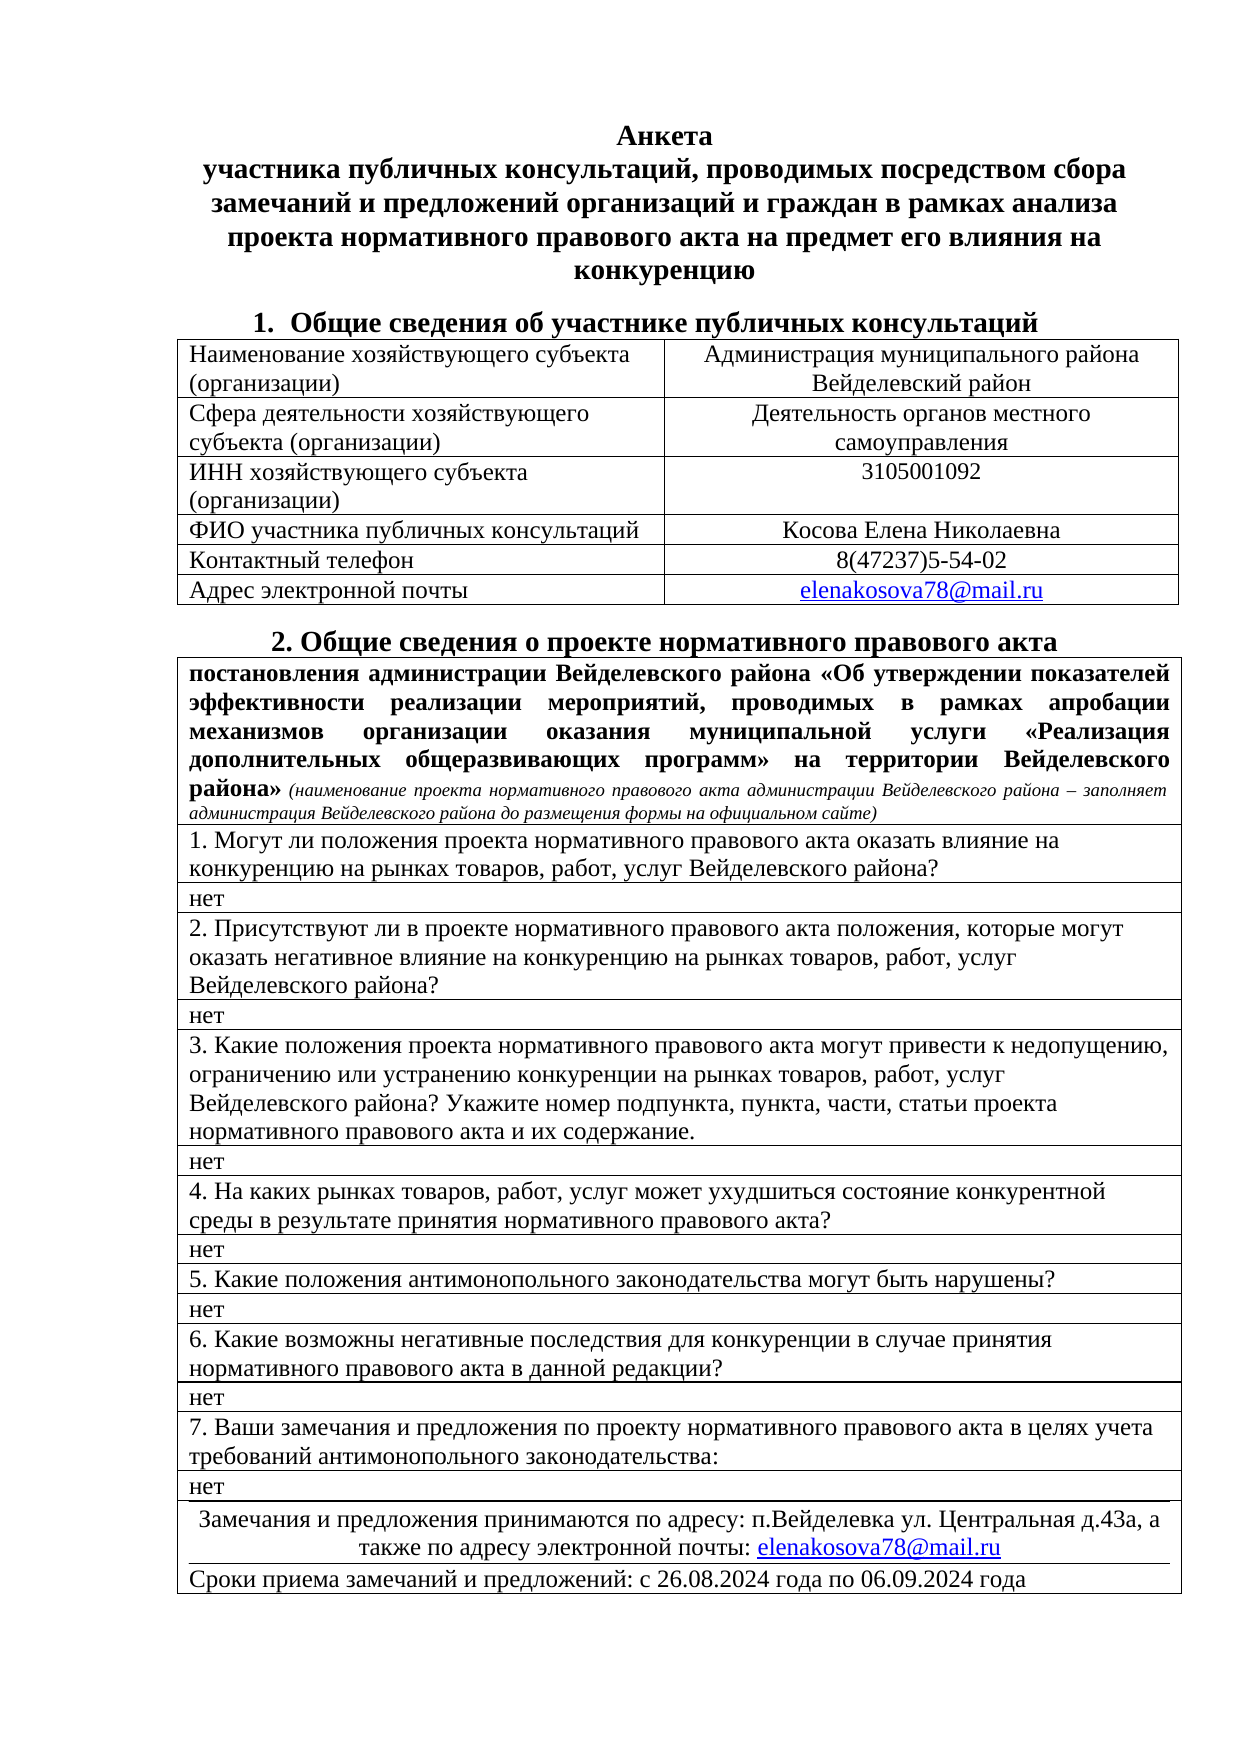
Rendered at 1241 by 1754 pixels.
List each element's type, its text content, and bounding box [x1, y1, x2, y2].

table_cell нет [178, 1471, 1181, 1499]
table_cell 3105001092 [665, 457, 1178, 514]
table_header Наименование хозяйствующего субъекта (организации) [178, 340, 664, 397]
table_cell Замечания и предложения принимаются по адресу: п.Вейделевка ул. Центральная д.43а, а также по адресу электронной почты: еlenakosova78@mail.ru Сроки приема замечаний и предложений: с 26.08.2024 года по 06.09.2024 года [178, 1501, 1181, 1593]
table_cell ФИО участника публичных консультаций [178, 515, 664, 544]
text участника публичных консультаций, проводимых посредством сбора замечаний и предложений организаций и граждан в рамках анализа проекта нормативного правового акта на предмет его влияния на конкуренцию [177, 152, 1152, 286]
table_cell нет [178, 1235, 1181, 1263]
list Общие сведения об участнике публичных консультаций [252, 305, 1152, 338]
table_cell 5. Какие положения антимонопольного законодательства могут быть нарушены? [178, 1264, 1181, 1293]
text Анкета [177, 118, 1152, 152]
text 2. Общие сведения о проекте нормативного правового акта [177, 624, 1152, 657]
table_cell 1. Могут ли положения проекта нормативного правового акта оказать влияние на конкуренцию на рынках товаров, работ, услуг Вейделевского района? [178, 825, 1181, 882]
table_cell нет [178, 1294, 1181, 1323]
table_cell 7. Ваши замечания и предложения по проекту нормативного правового акта в целях учета требований антимонопольного законодательства: [178, 1412, 1181, 1470]
table_cell нет [178, 1000, 1181, 1029]
table_header постановления администрации Вейделевского района «Об утверждении показателей эффективности реализации мероприятий, проводимых в рамках апробации механизмов организации оказания муниципальной услуги «Реализация дополнительных общеразвивающих программ» на территории Вейделевского района» (наименование проекта нормативного правового акта администрации Вейделевского района – заполняет администрация Вейделевского района до размещения формы на официальном сайте) [178, 658, 1181, 824]
table_cell нет [178, 1383, 1181, 1411]
table_cell 6. Какие возможны негативные последствия для конкуренции в случае принятия нормативного правового акта в данной редакции? [178, 1324, 1181, 1381]
table_cell нет [178, 1146, 1181, 1175]
table_cell 4. На каких рынках товаров, работ, услуг может ухудшиться состояние конкурентной среды в результате принятия нормативного правового акта? [178, 1176, 1181, 1233]
table_cell 2. Присутствуют ли в проекте нормативного правового акта положения, которые могут оказать негативное влияние на конкуренцию на рынках товаров, работ, услуг Вейделевского района? [178, 913, 1181, 999]
table_cell Адрес электронной почты [178, 575, 664, 603]
table_header Администрация муниципального района Вейделевский район [665, 340, 1178, 397]
table_cell нет [178, 883, 1181, 912]
table_cell 3. Какие положения проекта нормативного правового акта могут привести к недопущению, ограничению или устранению конкуренции на рынках товаров, работ, услуг Вейделевского района? Укажите номер подпункта, пункта, части, статьи проекта нормативного правового акта и их содержание. [178, 1030, 1181, 1145]
table_cell Косова Елена Николаевна [665, 515, 1178, 544]
table_cell Контактный телефон [178, 545, 664, 574]
table_cell Сфера деятельности хозяйствующего субъекта (организации) [178, 398, 664, 456]
table_cell Деятельность органов местного самоуправления [665, 398, 1178, 456]
table_cell 8(47237)5-54-02 [665, 545, 1178, 574]
table_cell еlenakosova78@mail.ru [665, 575, 1178, 603]
table_cell ИНН хозяйствующего субъекта (организации) [178, 457, 664, 514]
